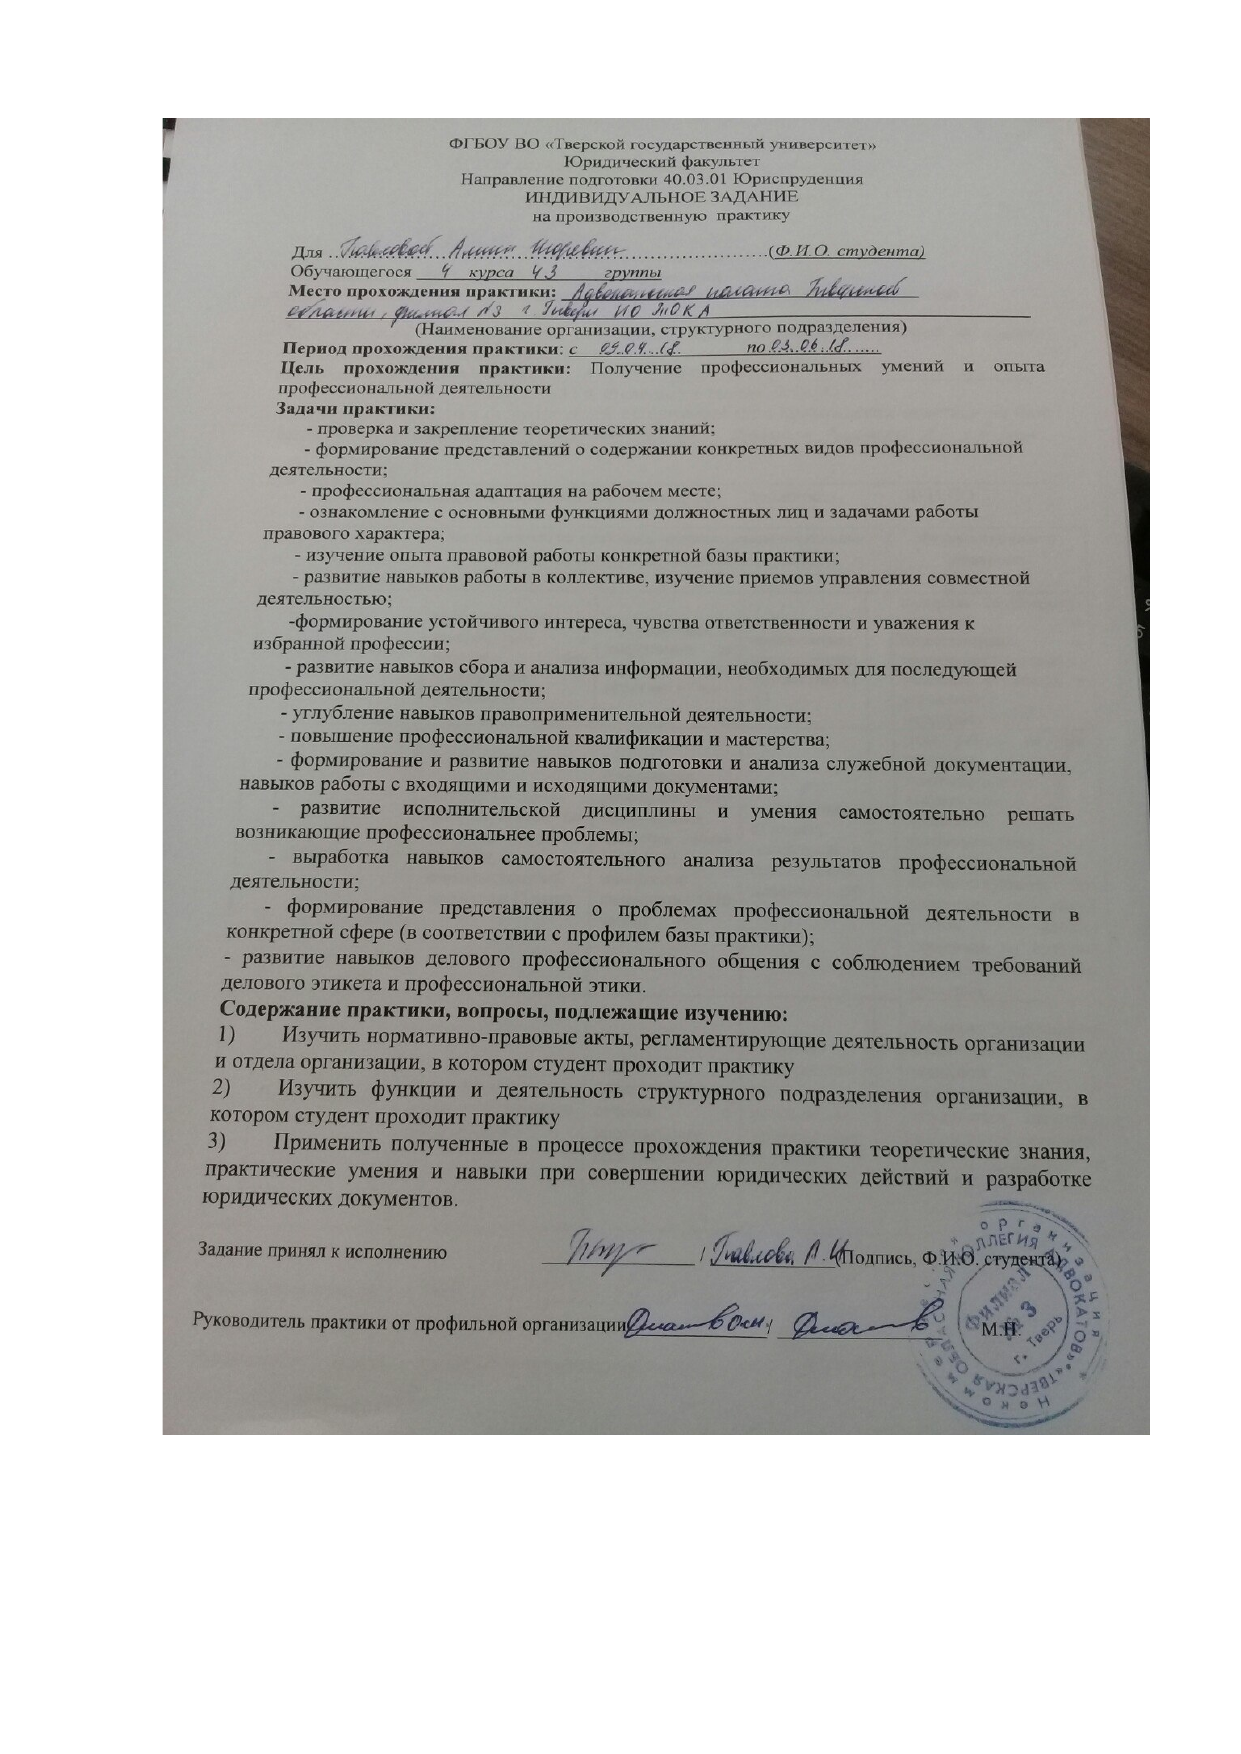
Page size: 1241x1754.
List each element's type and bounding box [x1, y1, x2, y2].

picture [162, 118, 1150, 1435]
